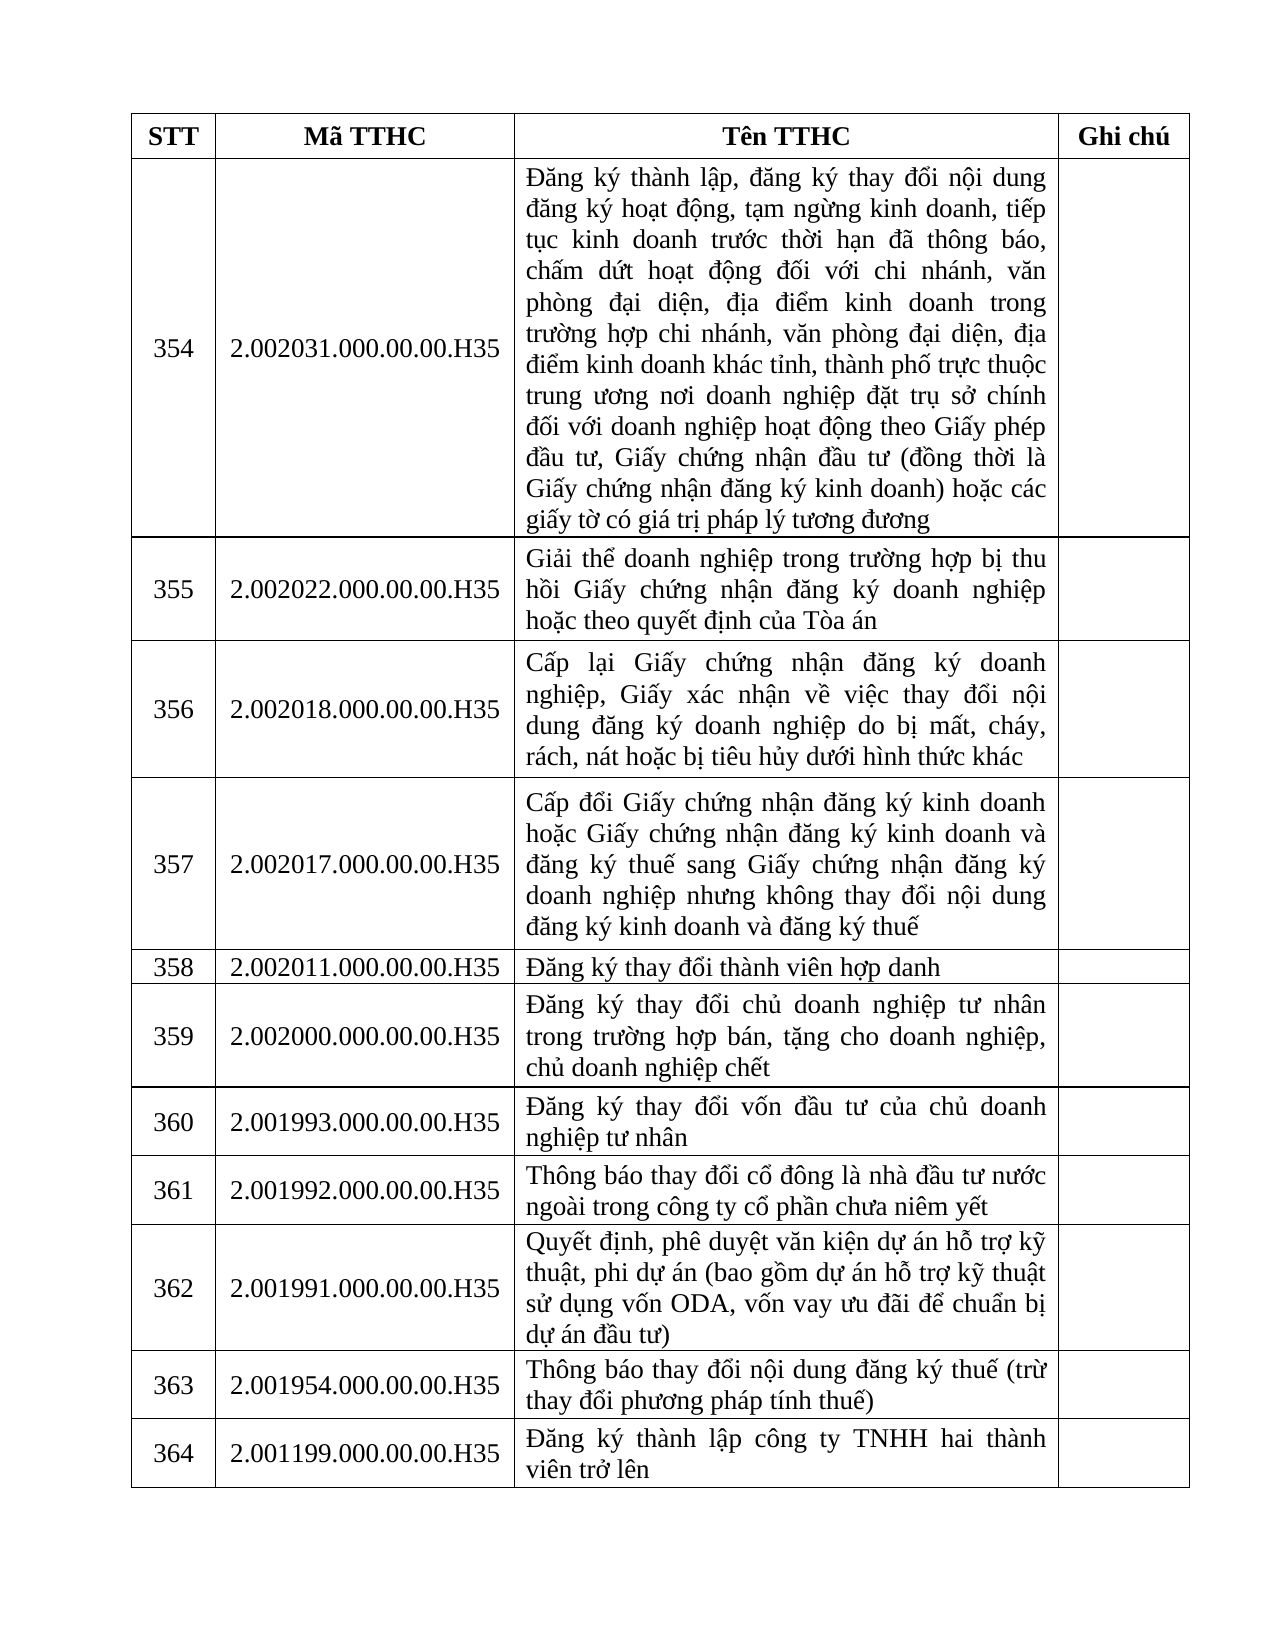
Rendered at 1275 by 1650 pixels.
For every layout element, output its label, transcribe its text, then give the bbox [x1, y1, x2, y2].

table_cell [1059, 984, 1189, 1086]
table_cell [1059, 778, 1189, 949]
table_cell Cấp đổi Giấy chứng nhận đăng ký kinh doanh hoặc Giấy chứng nhận đăng ký kinh doanh và đăng ký thuế sang Giấy chứng nhận đăng ký doanh nghiệp nhưng không thay đổi nội dung đăng ký kinh doanh và đăng ký thuế [515, 778, 1058, 949]
table_cell [1059, 1156, 1189, 1224]
table_cell 2.001199.000.00.00.H35 [216, 1419, 514, 1487]
table_cell [1059, 641, 1189, 777]
table_cell [1059, 950, 1189, 983]
table_cell Giải thể doanh nghiệp trong trường hợp bị thu hồi Giấy chứng nhận đăng ký doanh nghiệp hoặc theo quyết định của Tòa án [515, 538, 1058, 639]
table_cell 363 [132, 1351, 215, 1418]
table_cell [1059, 1088, 1189, 1155]
table_cell Đăng ký thành lập, đăng ký thay đổi nội dung đăng ký hoạt động, tạm ngừng kinh doanh, tiếp tục kinh doanh trước thời hạn đã thông báo, chấm dứt hoạt động đối với chi nhánh, văn phòng đại diện, địa điểm kinh doanh trong trường hợp chi nhánh, văn phòng đại diện, địa điểm kinh doanh khác tỉnh, thành phố trực thuộc trung ương nơi doanh nghiệp đặt trụ sở chính đối với doanh nghiệp hoạt động theo Giấy phép đầu tư, Giấy chứng nhận đầu tư (đồng thời là Giấy chứng nhận đăng ký kinh doanh) hoặc các giấy tờ có giá trị pháp lý tương đương [515, 159, 1058, 536]
table_cell 2.002022.000.00.00.H35 [216, 538, 514, 639]
table_cell Cấp lại Giấy chứng nhận đăng ký doanh nghiệp, Giấy xác nhận về việc thay đổi nội dung đăng ký doanh nghiệp do bị mất, cháy, rách, nát hoặc bị tiêu hủy dưới hình thức khác [515, 641, 1058, 777]
table_cell 358 [132, 950, 215, 983]
table_cell Đăng ký thay đổi chủ doanh nghiệp tư nhân trong trường hợp bán, tặng cho doanh nghiệp, chủ doanh nghiệp chết [515, 984, 1058, 1086]
table_cell [1059, 538, 1189, 639]
table_cell 364 [132, 1419, 215, 1487]
table_cell 2.002011.000.00.00.H35 [216, 950, 514, 983]
table_cell 2.002000.000.00.00.H35 [216, 984, 514, 1086]
table_cell Thông báo thay đổi nội dung đăng ký thuế (trừ thay đổi phương pháp tính thuế) [515, 1351, 1058, 1418]
table_cell 361 [132, 1156, 215, 1224]
table_cell Đăng ký thay đổi thành viên hợp danh [515, 950, 1058, 983]
table_cell [1059, 1225, 1189, 1349]
table_cell 359 [132, 984, 215, 1086]
table_cell 2.002018.000.00.00.H35 [216, 641, 514, 777]
table_cell 360 [132, 1088, 215, 1155]
table_cell Đăng ký thành lập công ty TNHH hai thành viên trở lên [515, 1419, 1058, 1487]
table_cell Quyết định, phê duyệt văn kiện dự án hỗ trợ kỹ thuật, phi dự án (bao gồm dự án hỗ trợ kỹ thuật sử dụng vốn ODA, vốn vay ưu đãi để chuẩn bị dự án đầu tư) [515, 1225, 1058, 1349]
table_cell 356 [132, 641, 215, 777]
table_cell 2.001993.000.00.00.H35 [216, 1088, 514, 1155]
table_cell 362 [132, 1225, 215, 1349]
table_cell [1059, 1419, 1189, 1487]
table_header Mã TTHC [216, 114, 514, 158]
table_cell 2.002017.000.00.00.H35 [216, 778, 514, 949]
table_cell 2.002031.000.00.00.H35 [216, 159, 514, 536]
table_header Ghi chú [1059, 114, 1189, 158]
table_cell 354 [132, 159, 215, 536]
table_cell 355 [132, 538, 215, 639]
table_cell Thông báo thay đổi cổ đông là nhà đầu tư nước ngoài trong công ty cổ phần chưa niêm yết [515, 1156, 1058, 1224]
table_cell 2.001992.000.00.00.H35 [216, 1156, 514, 1224]
table_cell [1059, 159, 1189, 536]
table_header Tên TTHC [515, 114, 1058, 158]
table_header STT [132, 114, 215, 158]
table_cell 2.001991.000.00.00.H35 [216, 1225, 514, 1349]
table_cell 2.001954.000.00.00.H35 [216, 1351, 514, 1418]
table_cell 357 [132, 778, 215, 949]
table_cell [1059, 1351, 1189, 1418]
table_cell Đăng ký thay đổi vốn đầu tư của chủ doanh nghiệp tư nhân [515, 1088, 1058, 1155]
